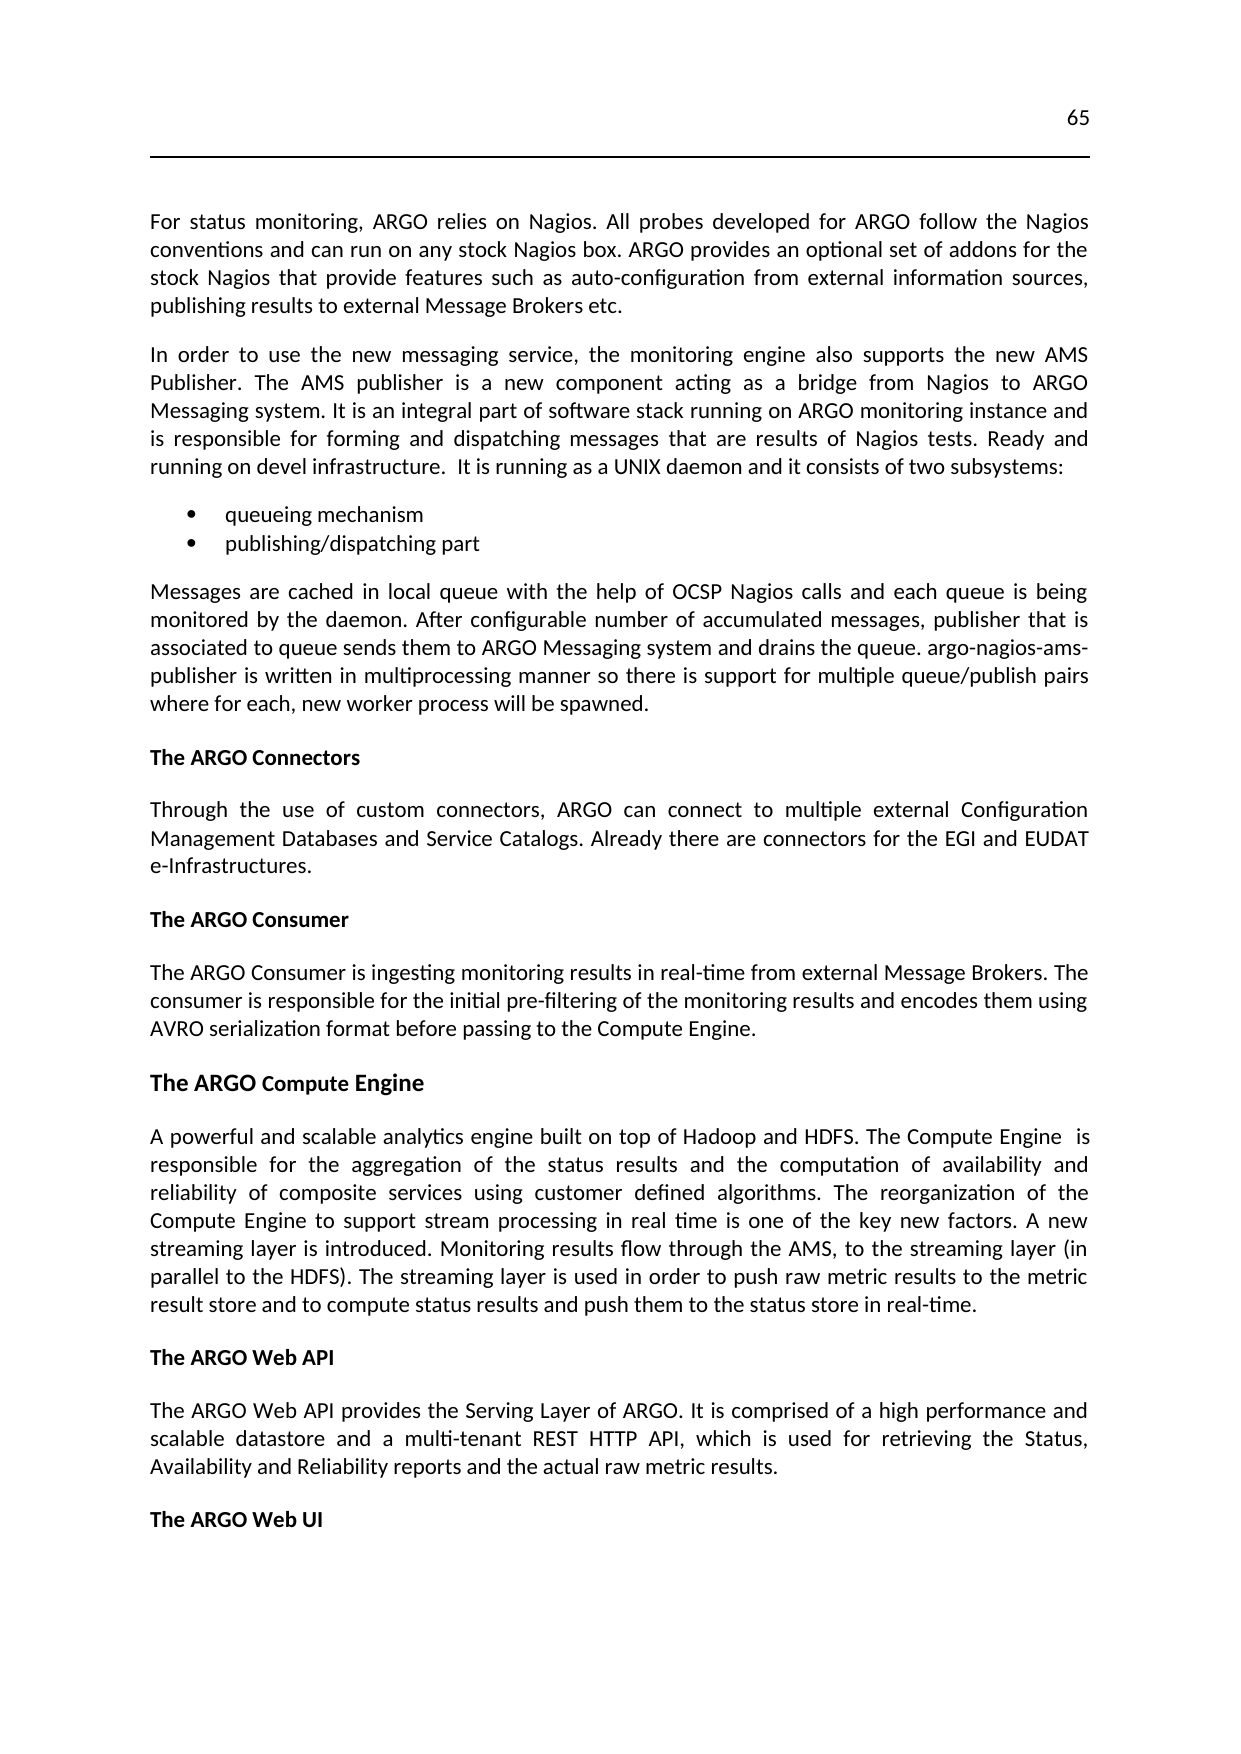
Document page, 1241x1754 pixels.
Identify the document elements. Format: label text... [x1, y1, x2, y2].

text ARGO [150, 429, 1090, 457]
text ARGO is a flexible and scalable framework for monitoring status, availability and reliability of services provided by infrastructures with medium to high complexity. It can generate multiple reports using customer defined profiles (e.g. for SLA management, operations etc.) and has built-in multi-tenant support in the core framework. [150, 482, 1090, 594]
text Through the use of custom connectors, ARGO can connect to multiple external Configuration Management Databases and Service Catalogs. Already there are connectors for the EGI and EUDAT e-Infrastructures. [150, 1471, 1090, 1555]
text How Argo Solves this The ARGO Web API comprises a high performance and scalable data store and a multi-tenant REST HTTP API, which is used for retrieving the Status, Availability and Reliability reports and the actual raw metric results. [150, 207, 1090, 319]
text For status monitoring, ARGO relies on Nagios. All probes developed for ARGO follow the Nagios conventions and can run on any stock Nagios box. ARGO provides an optional set of addons for the stock Nagios that provide features such as auto-configuration from external information sources, publishing results to external Message Brokers etc. [150, 882, 1090, 994]
text The ARGO Monitoring Engine [150, 829, 1090, 857]
subtitle Examples of solutions implementing this specification [150, 372, 1090, 400]
list publishing/dispatching part [187, 1204, 1090, 1232]
text In order to use the new messaging service, the monitoring engine also supports the new AMS Publisher. The AMS publisher is a new component acting as a bridge from Nagios to ARGO Messaging system. It is an integral part of software stack running on ARGO monitoring instance and is responsible for forming and dispatching messages that are results of Nagios tests. Ready and running on devel infrastructure. It is running as a UNIX daemon and it consists of two subsystems: [150, 1015, 1090, 1155]
list queueing mechanism [187, 1176, 1090, 1204]
text Messages are cached in local queue with the help of OCSP Nagios calls and each queue is being monitored by the daemon. After configurable number of accumulated messages, publisher that is associated to queue sends them to ARGO Messaging system and drains the queue. argo-nagios-ams-publisher is written in multiprocessing manner so there is support for multiple queue/publish pairs where for each, new worker process will be spawned. [150, 1253, 1090, 1393]
text ARGO supports flexible deployment models and its modular design enables ARGO to integrate with external systems (such as CMDBs, Service Catalogs etc.). During the report generation, ARGO can take into account custom factors such as the importance of a specific service endpoint, scheduled or unscheduled downtimes etc. [150, 615, 1090, 727]
text The ARGO Connectors [150, 1418, 1090, 1446]
text For the Availability & Reliability monitoring, ARGO relies on a modular architecture comprised of several components described in the next subsections. [150, 748, 1090, 804]
